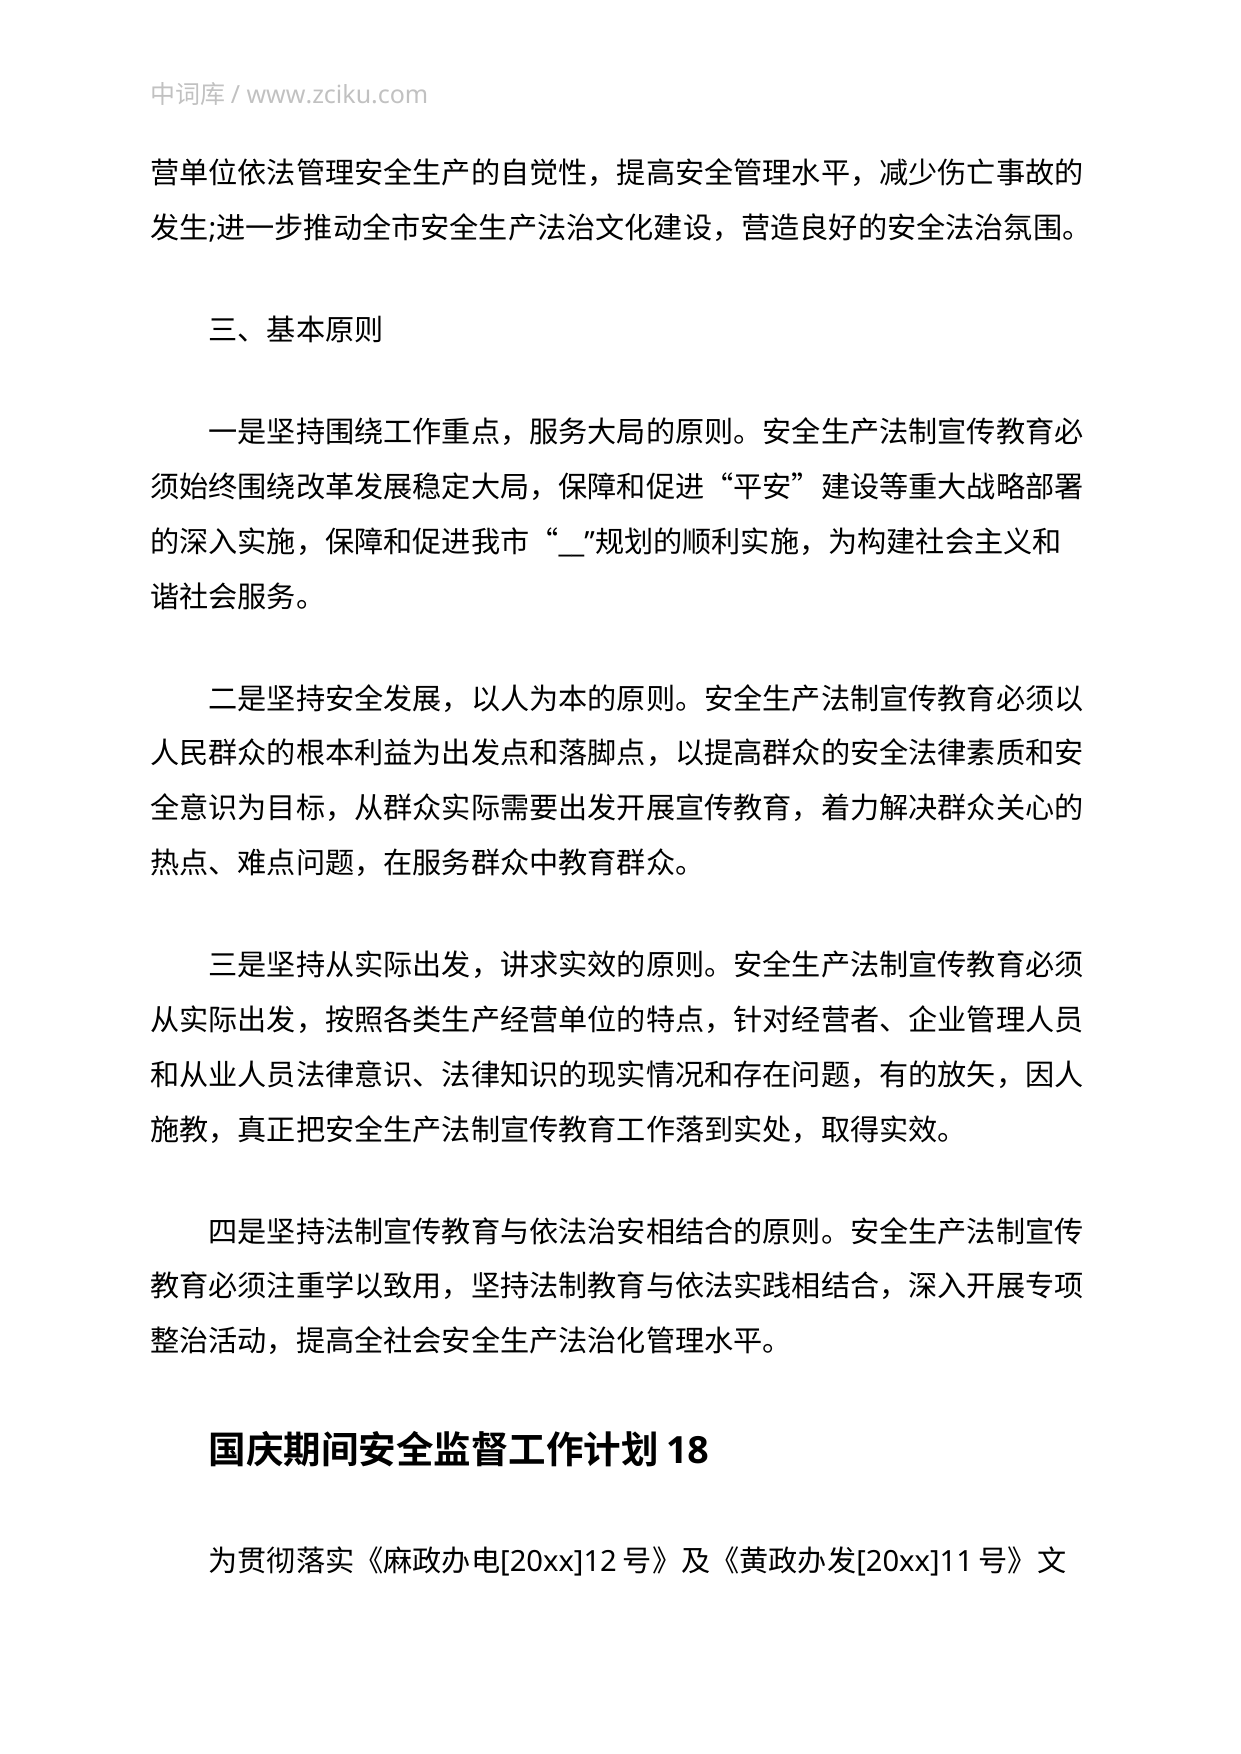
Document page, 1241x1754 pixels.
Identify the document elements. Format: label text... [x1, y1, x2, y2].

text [150, 150, 1090, 247]
text 二是坚持安全发展，以人为本的原则。安全生产法制宣传教育必须以人民群众的根本利益为出发点和落脚点，以提高群众的安全法律素质和安全意识为目标，从群众实际需要出发开展宣传教育，着力解决群众关心的热点、难点问题，在服务群众中教育群众。 [150, 675, 1090, 882]
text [150, 1537, 1090, 1580]
text 四是坚持法制宣传教育与依法治安相结合的原则。安全生产法制宣传教育必须注重学以致用，坚持法制教育与依法实践相结合，深入开展专项整治活动，提高全社会安全生产法治化管理水平。 [150, 1208, 1090, 1360]
text 一是坚持围绕工作重点，服务大局的原则。安全生产法制宣传教育必须始终围绕改革发展稳定大局，保障和促进“平安”建设等重大战略部署的深入实施，保障和促进我市“__”规划的顺利实施，为构建社会主义和谐社会服务。 [150, 409, 1090, 616]
text 三、基本原则 [150, 307, 1090, 349]
text 三是坚持从实际出发，讲求实效的原则。安全生产法制宣传教育必须从实际出发，按照各类生产经营单位的特点，针对经营者、企业管理人员和从业人员法律意识、法律知识的现实情况和存在问题，有的放矢，因人施教，真正把安全生产法制宣传教育工作落到实处，取得实效。 [150, 942, 1090, 1149]
text 国庆期间安全监督工作计划18 [150, 1420, 1090, 1474]
